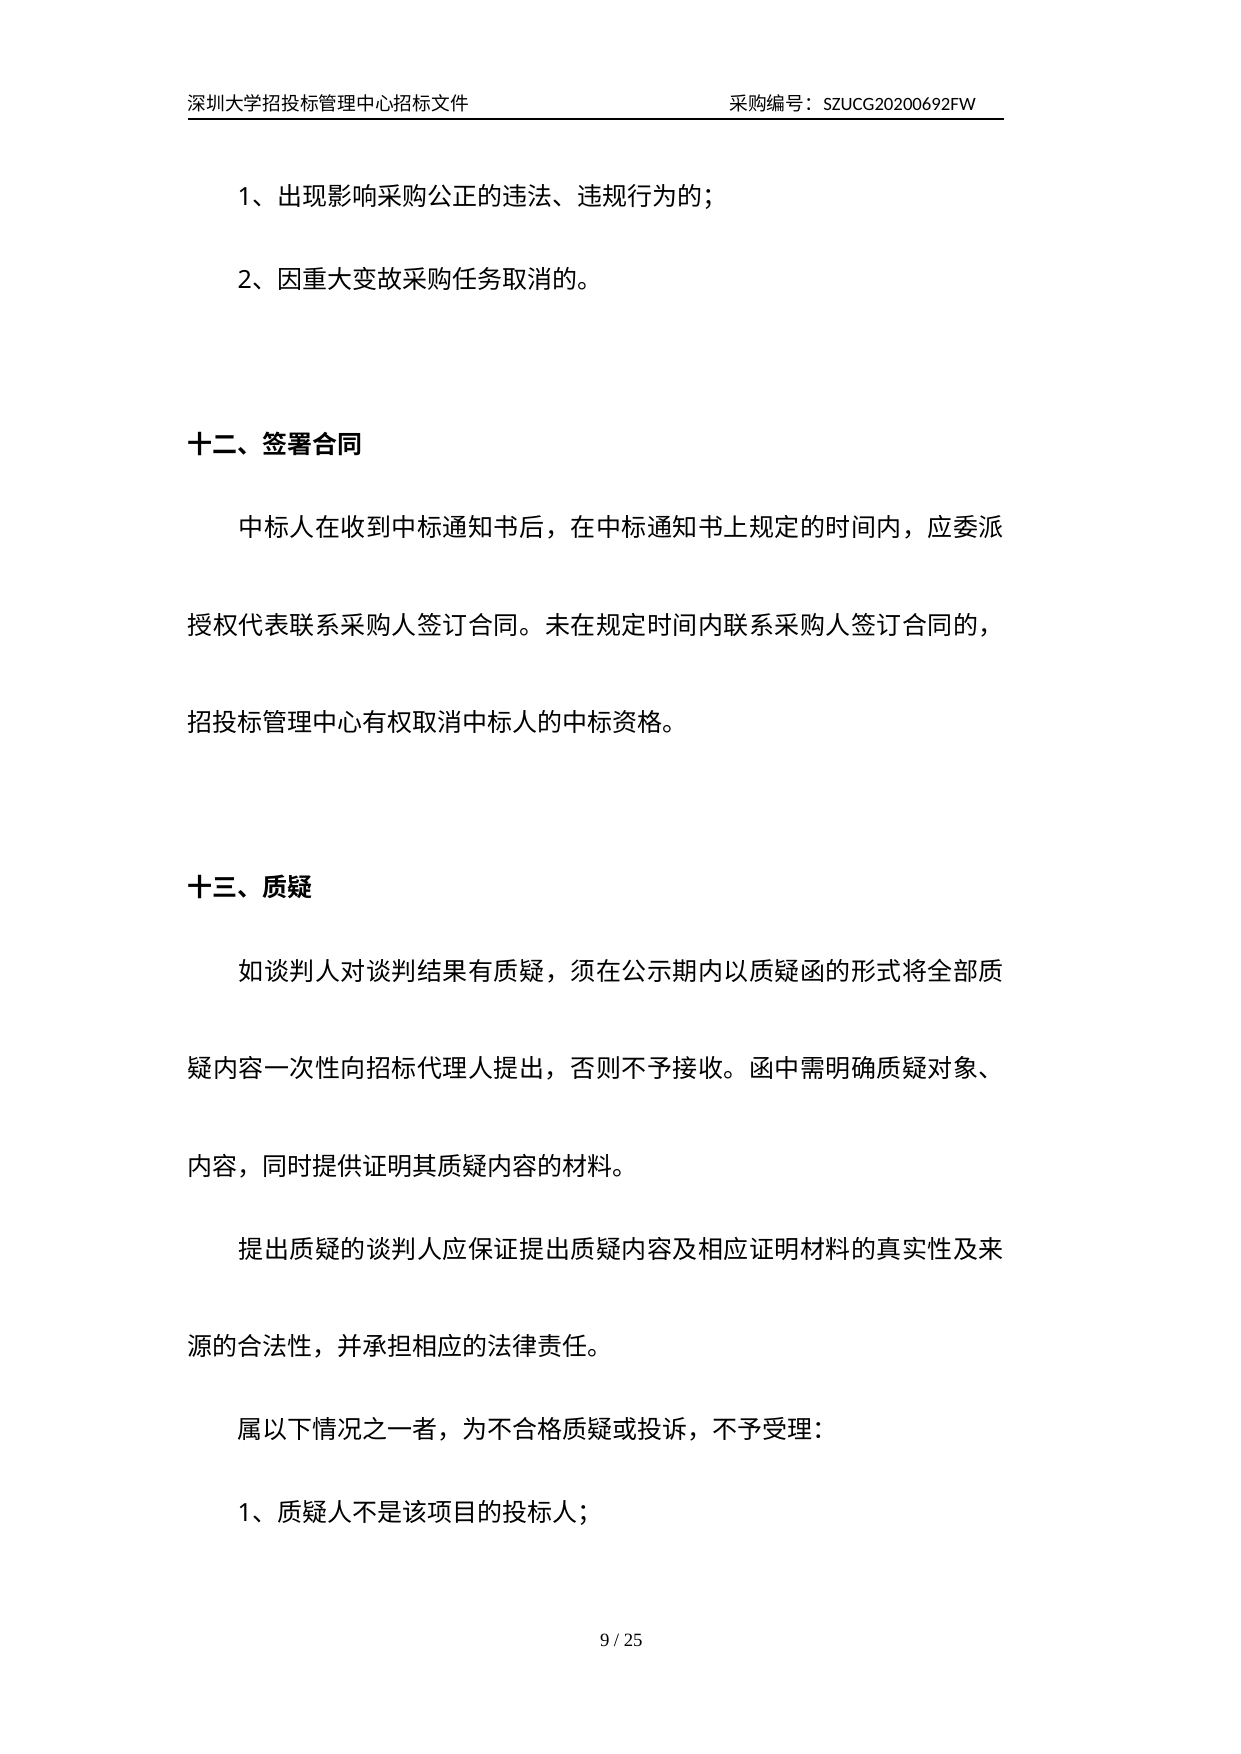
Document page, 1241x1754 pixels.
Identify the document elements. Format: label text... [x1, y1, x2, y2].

text 如谈判人对谈判结果有质疑，须在公示期内以质疑函的形式将全部质疑内容一次性向招标代理人提出，否则不予接收。函中需明确质疑对象、内容，同时提供证明其质疑内容的材料。 [187, 937, 1004, 1197]
text 属以下情况之一者，为不合格质疑或投诉，不予受理： [187, 1395, 1004, 1460]
text 十三、质疑 [187, 853, 1004, 918]
text 中标人在收到中标通知书后，在中标通知书上规定的时间内，应委派授权代表联系采购人签订合同。未在规定时间内联系采购人签订合同的，招投标管理中心有权取消中标人的中标资格。 [187, 493, 1004, 753]
text 2、因重大变故采购任务取消的。 [187, 245, 1004, 310]
text 1、质疑人不是该项目的投标人； [187, 1478, 1004, 1543]
text 1、出现影响采购公正的违法、违规行为的； [187, 162, 1004, 227]
text 十二、签署合同 [187, 410, 1004, 475]
text 提出质疑的谈判人应保证提出质疑内容及相应证明材料的真实性及来源的合法性，并承担相应的法律责任。 [187, 1215, 1004, 1377]
